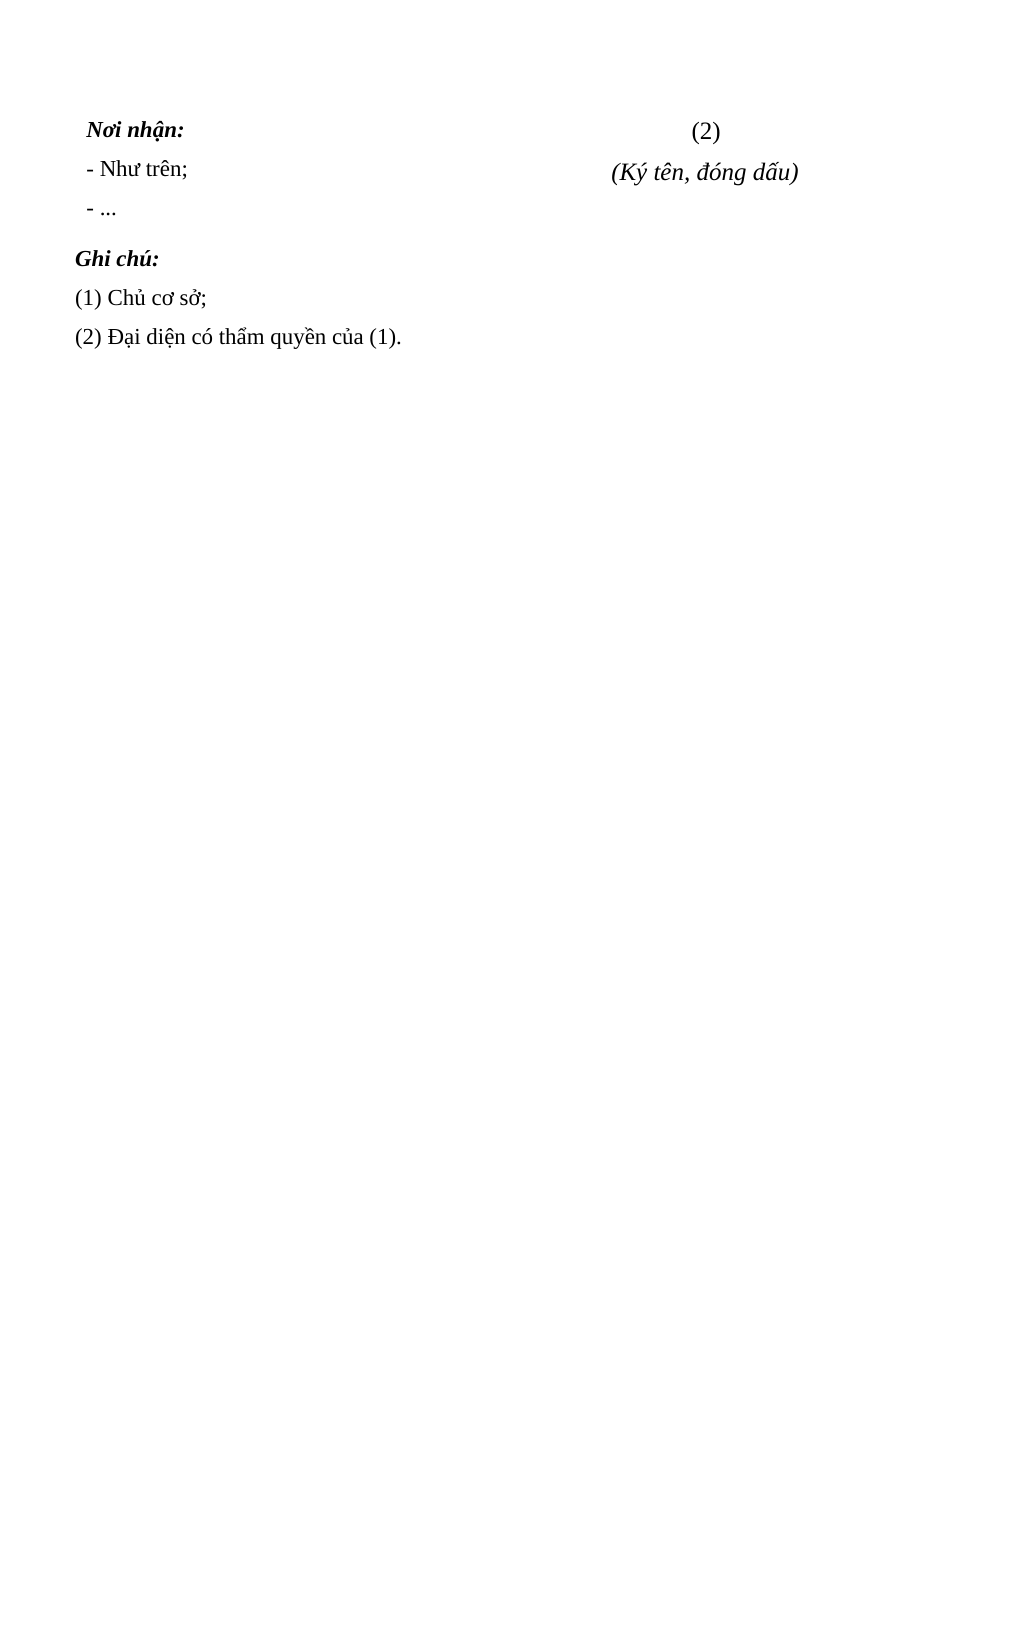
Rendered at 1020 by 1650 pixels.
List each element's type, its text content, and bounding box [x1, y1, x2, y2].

text Ghi chú: [75, 245, 945, 272]
text (2) Đại diện có thẩm quyền của (1). [75, 323, 945, 349]
table_header (2) (Ký tên, đóng dấu) [467, 104, 945, 233]
text (1) Chủ cơ sở; [75, 284, 945, 311]
table_header Nơi nhận: - Như trên; - ... [75, 104, 467, 233]
